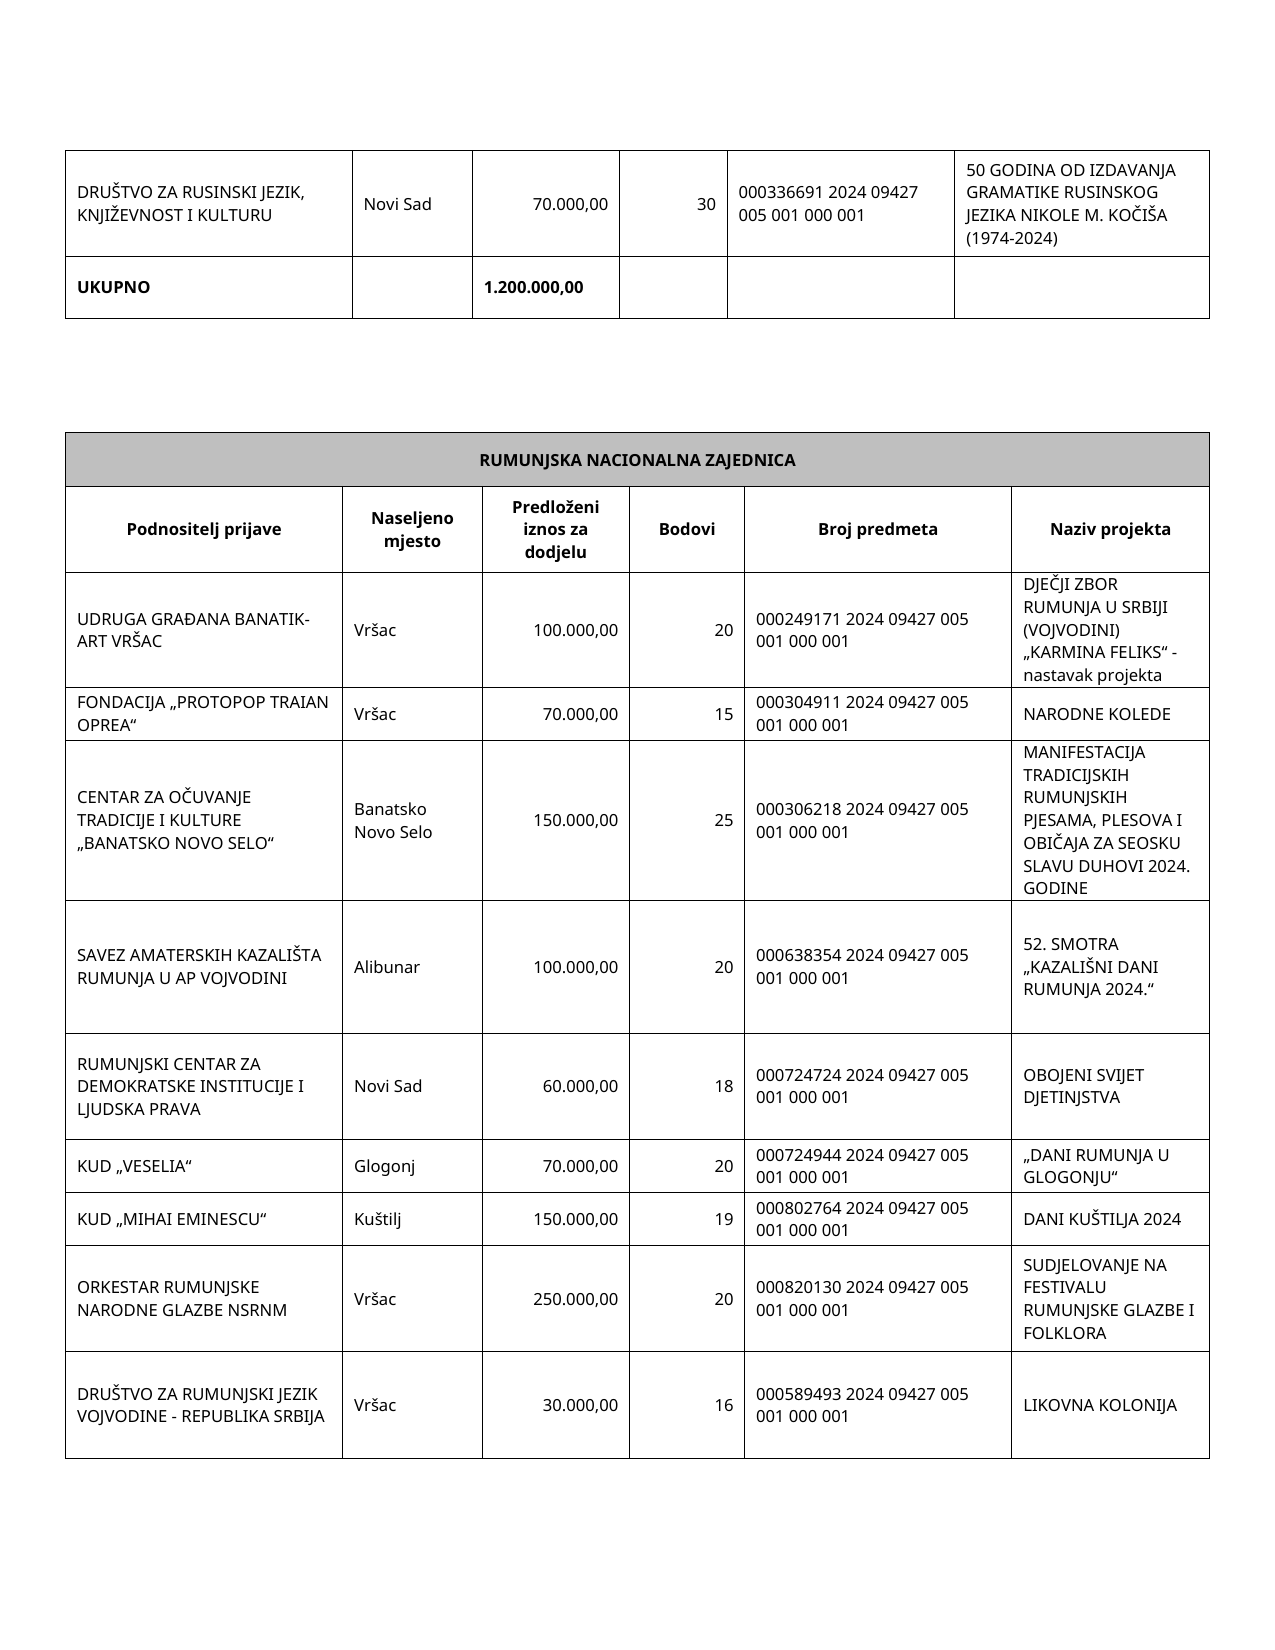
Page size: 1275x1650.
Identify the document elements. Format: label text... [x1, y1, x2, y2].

table_cell DJEČJI ZBOR RUMUNJA U SRBIJI (VOJVODINI) „KARMINA FELIKS“ - nastavak projekta [1012, 573, 1209, 687]
table_cell 000304911 2024 09427 005 001 000 001 [745, 688, 1011, 740]
table_cell 20 [630, 573, 744, 687]
table_cell 150.000,00 [483, 741, 629, 900]
table_cell 70.000,00 [473, 151, 619, 256]
table_cell 000306218 2024 09427 005 001 000 001 [745, 741, 1011, 900]
table_cell 1.200.000,00 [473, 257, 619, 317]
table_cell 000724944 2024 09427 005 001 000 001 [745, 1140, 1011, 1192]
table_cell 52. SMOTRA „KAZALIŠNI DANI RUMUNJA 2024.“ [1012, 901, 1209, 1032]
table_cell 20 [630, 901, 744, 1032]
table_cell 70.000,00 [483, 688, 629, 740]
table_cell DRUŠTVO ZA RUSINSKI JEZIK, KNJIŽEVNOST I KULTURU [66, 151, 352, 256]
table_cell 30 [620, 151, 727, 256]
table_cell 16 [630, 1352, 744, 1457]
table_cell 000589493 2024 09427 005 001 000 001 [745, 1352, 1011, 1457]
table_cell [353, 257, 472, 317]
table_cell [728, 257, 954, 317]
table_cell 000638354 2024 09427 005 001 000 001 [745, 901, 1011, 1032]
table_cell Novi Sad [343, 1034, 482, 1139]
table_cell Kuštilj [343, 1193, 482, 1245]
table_cell Bodovi [630, 487, 744, 572]
table_cell Alibunar [343, 901, 482, 1032]
table_cell 20 [630, 1246, 744, 1351]
table_cell Naseljeno mjesto [343, 487, 482, 572]
table_cell Glogonj [343, 1140, 482, 1192]
table_cell 000802764 2024 09427 005 001 000 001 [745, 1193, 1011, 1245]
table_cell KUD „MIHAI EMINESCU“ [66, 1193, 342, 1245]
table_cell CENTAR ZA OČUVANJE TRADICIJE I KULTURE „BANATSKO NOVO SELO“ [66, 741, 342, 900]
table_cell 25 [630, 741, 744, 900]
table_cell Vršac [343, 1352, 482, 1457]
table_cell DRUŠTVO ZA RUMUNJSKI JEZIK VOJVODINE - REPUBLIKA SRBIJA [66, 1352, 342, 1457]
table_cell NARODNE KOLEDE [1012, 688, 1209, 740]
table_cell OBOJENI SVIJET DJETINJSTVA [1012, 1034, 1209, 1139]
table_cell 000820130 2024 09427 005 001 000 001 [745, 1246, 1011, 1351]
table_cell 70.000,00 [483, 1140, 629, 1192]
table_cell Banatsko Novo Selo [343, 741, 482, 900]
table_cell 100.000,00 [483, 573, 629, 687]
table_cell „DANI RUMUNJA U GLOGONJU“ [1012, 1140, 1209, 1192]
table_cell Predloženi iznos za dodjelu [483, 487, 629, 572]
table_cell Vršac [343, 1246, 482, 1351]
table_cell 18 [630, 1034, 744, 1139]
table_cell Vršac [343, 688, 482, 740]
table_cell RUMUNJSKI CENTAR ZA DEMOKRATSKE INSTITUCIJE I LJUDSKA PRAVA [66, 1034, 342, 1139]
table_cell 150.000,00 [483, 1193, 629, 1245]
table_cell 30.000,00 [483, 1352, 629, 1457]
table_cell 50 GODINA OD IZDAVANJA GRAMATIKE RUSINSKOG JEZIKA NIKOLE M. KOČIŠA (1974-2024) [955, 151, 1209, 256]
table_cell Naziv projekta [1012, 487, 1209, 572]
table_cell SAVEZ AMATERSKIH KAZALIŠTA RUMUNJA U AP VOJVODINI [66, 901, 342, 1032]
table_cell 000336691 2024 09427 005 001 000 001 [728, 151, 954, 256]
table_cell MANIFESTACIJA TRADICIJSKIH RUMUNJSKIH PJESAMA, PLESOVA I OBIČAJA ZA SEOSKU SLAVU DUHOVI 2024. GODINE [1012, 741, 1209, 900]
table_cell KUD „VESELIA“ [66, 1140, 342, 1192]
table_cell LIKOVNA KOLONIJA [1012, 1352, 1209, 1457]
table_cell Broj predmeta [745, 487, 1011, 572]
table_cell [955, 257, 1209, 317]
table_cell Vršac [343, 573, 482, 687]
table_cell 100.000,00 [483, 901, 629, 1032]
table_cell 20 [630, 1140, 744, 1192]
table_cell 15 [630, 688, 744, 740]
table_cell 19 [630, 1193, 744, 1245]
table_cell Novi Sad [353, 151, 472, 256]
table_cell ORKESTAR RUMUNJSKE NARODNE GLAZBE NSRNM [66, 1246, 342, 1351]
table_header RUMUNJSKA NACIONALNA ZAJEDNICA [66, 433, 1209, 486]
table_cell SUDJELOVANJE NA FESTIVALU RUMUNJSKE GLAZBE I FOLKLORA [1012, 1246, 1209, 1351]
table_cell FONDACIJA „PROTOPOP TRAIAN OPREA“ [66, 688, 342, 740]
table_cell 250.000,00 [483, 1246, 629, 1351]
table_cell 60.000,00 [483, 1034, 629, 1139]
table_cell UDRUGA GRAĐANA BANATIK-ART VRŠAC [66, 573, 342, 687]
table_cell 000724724 2024 09427 005 001 000 001 [745, 1034, 1011, 1139]
table_cell Podnositelj prijave [66, 487, 342, 572]
table_cell UKUPNO [66, 257, 352, 317]
table_cell DANI KUŠTILJA 2024 [1012, 1193, 1209, 1245]
table_cell [620, 257, 727, 317]
table_cell 000249171 2024 09427 005 001 000 001 [745, 573, 1011, 687]
